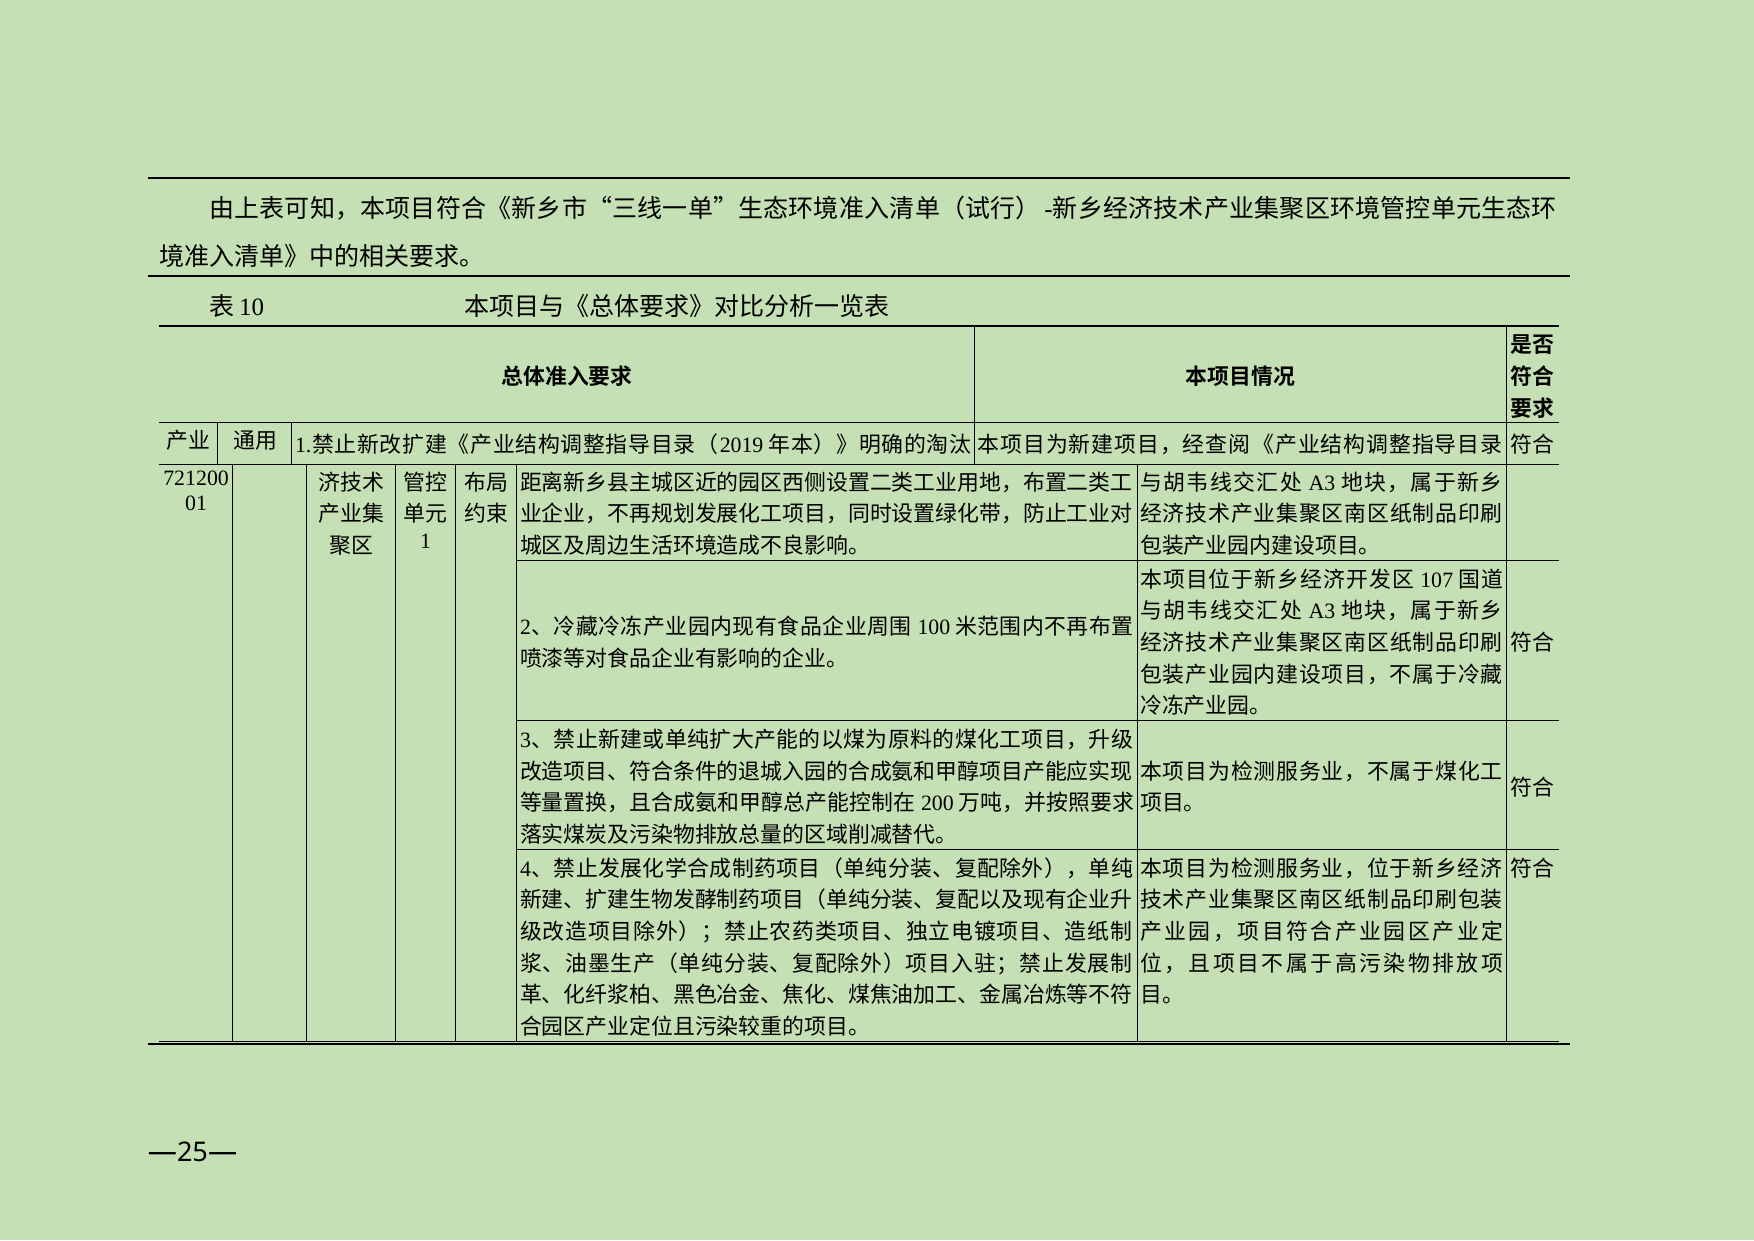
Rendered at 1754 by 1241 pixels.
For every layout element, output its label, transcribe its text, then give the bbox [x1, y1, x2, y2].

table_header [148, 179, 1570, 275]
